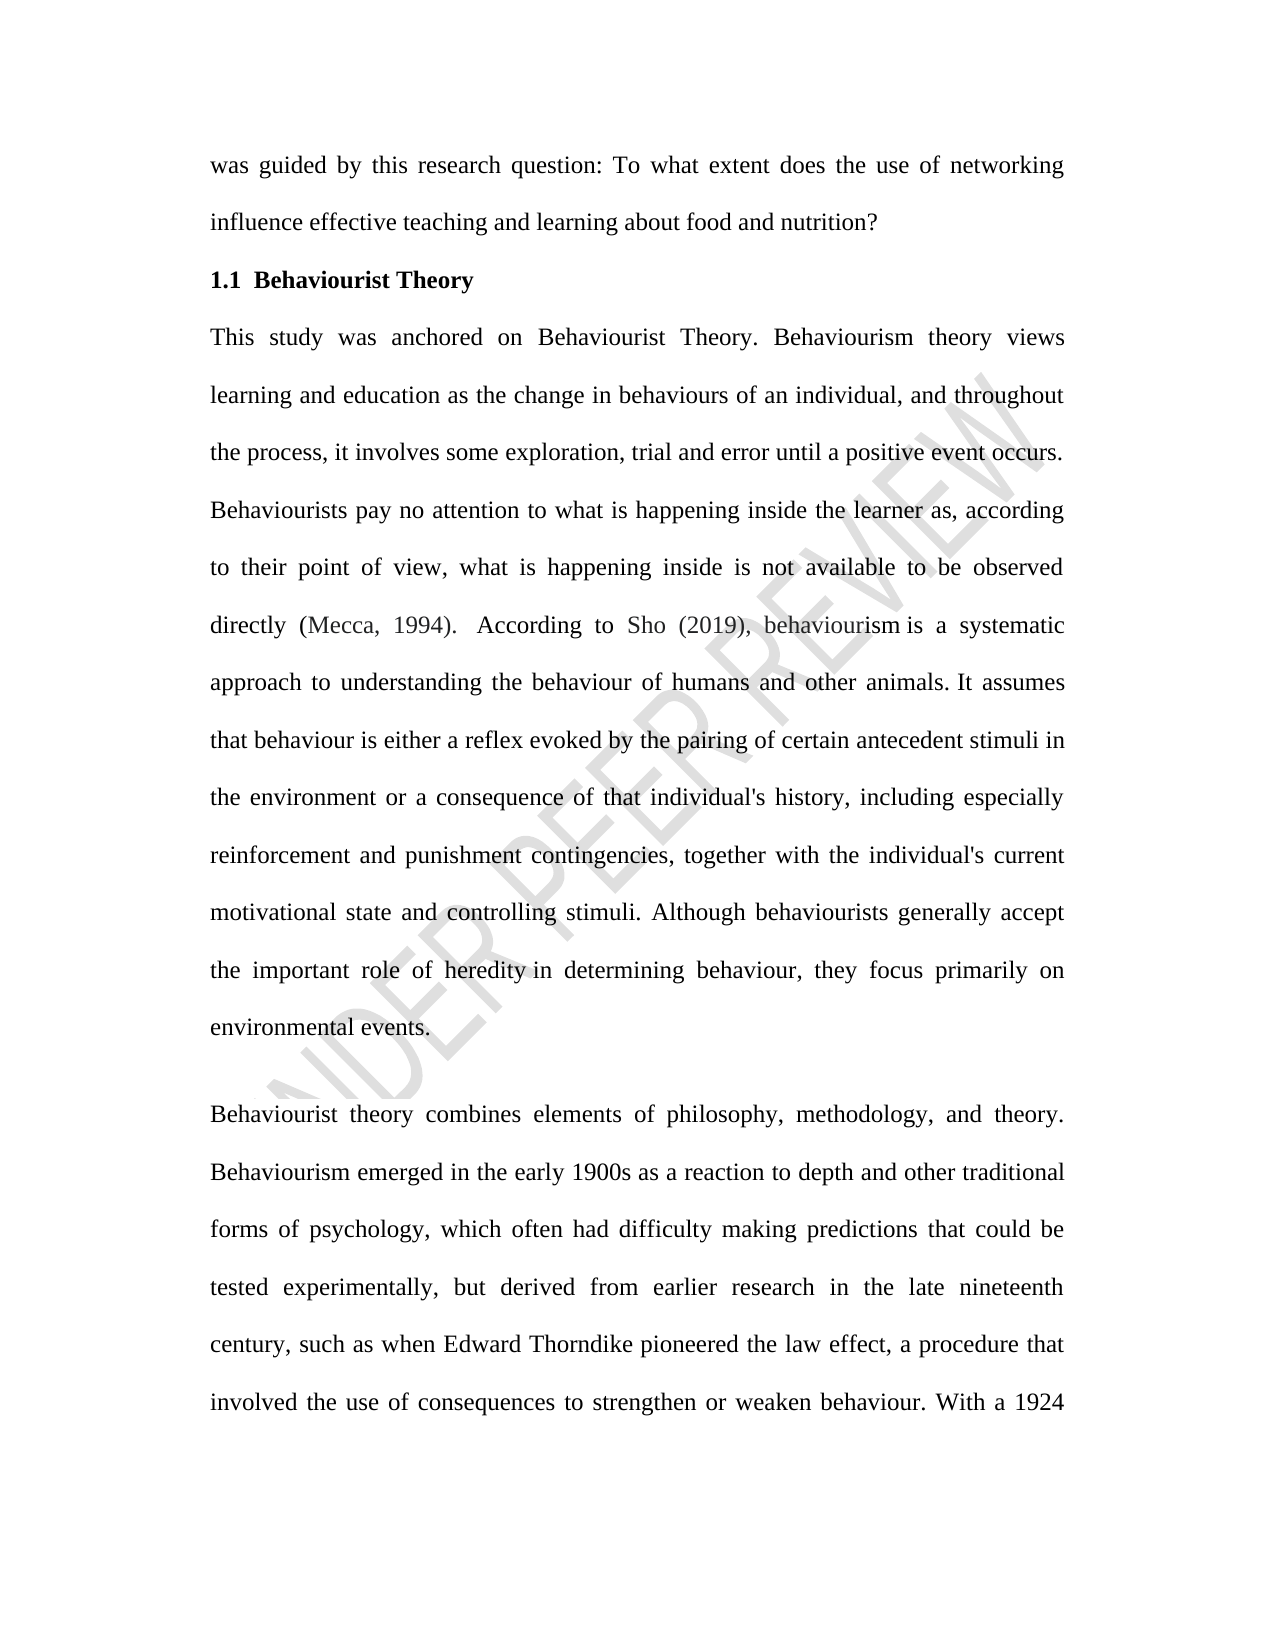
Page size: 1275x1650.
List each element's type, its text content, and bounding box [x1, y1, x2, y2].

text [210, 1099, 1065, 1415]
text This study was anchored on Behaviourist Theory. Behaviourism theory views learning and education as the change in behaviours of an individual, and throughout the process, it involves some exploration, trial and error until a positive event occurs. Behaviourists pay no attention to what is happening inside the learner as, according to their point of view, what is happening inside is not available to be observed directly (Mecca, 1994). According to Sho (2019), behaviourism is a systematic approach to understanding the behaviour of humans and other animals. It assumes that behaviour is either a reflex evoked by the pairing of certain antecedent stimuli in the environment or a consequence of that individual's history, including especially reinforcement and punishment contingencies, together with the individual's current motivational state and controlling stimuli. Although behaviourists generally accept the important role of heredity in determining behaviour, they focus primarily on environmental events. [210, 322, 1065, 1041]
text 1.1 Behaviourist Theory [210, 265, 1065, 294]
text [210, 150, 1065, 236]
